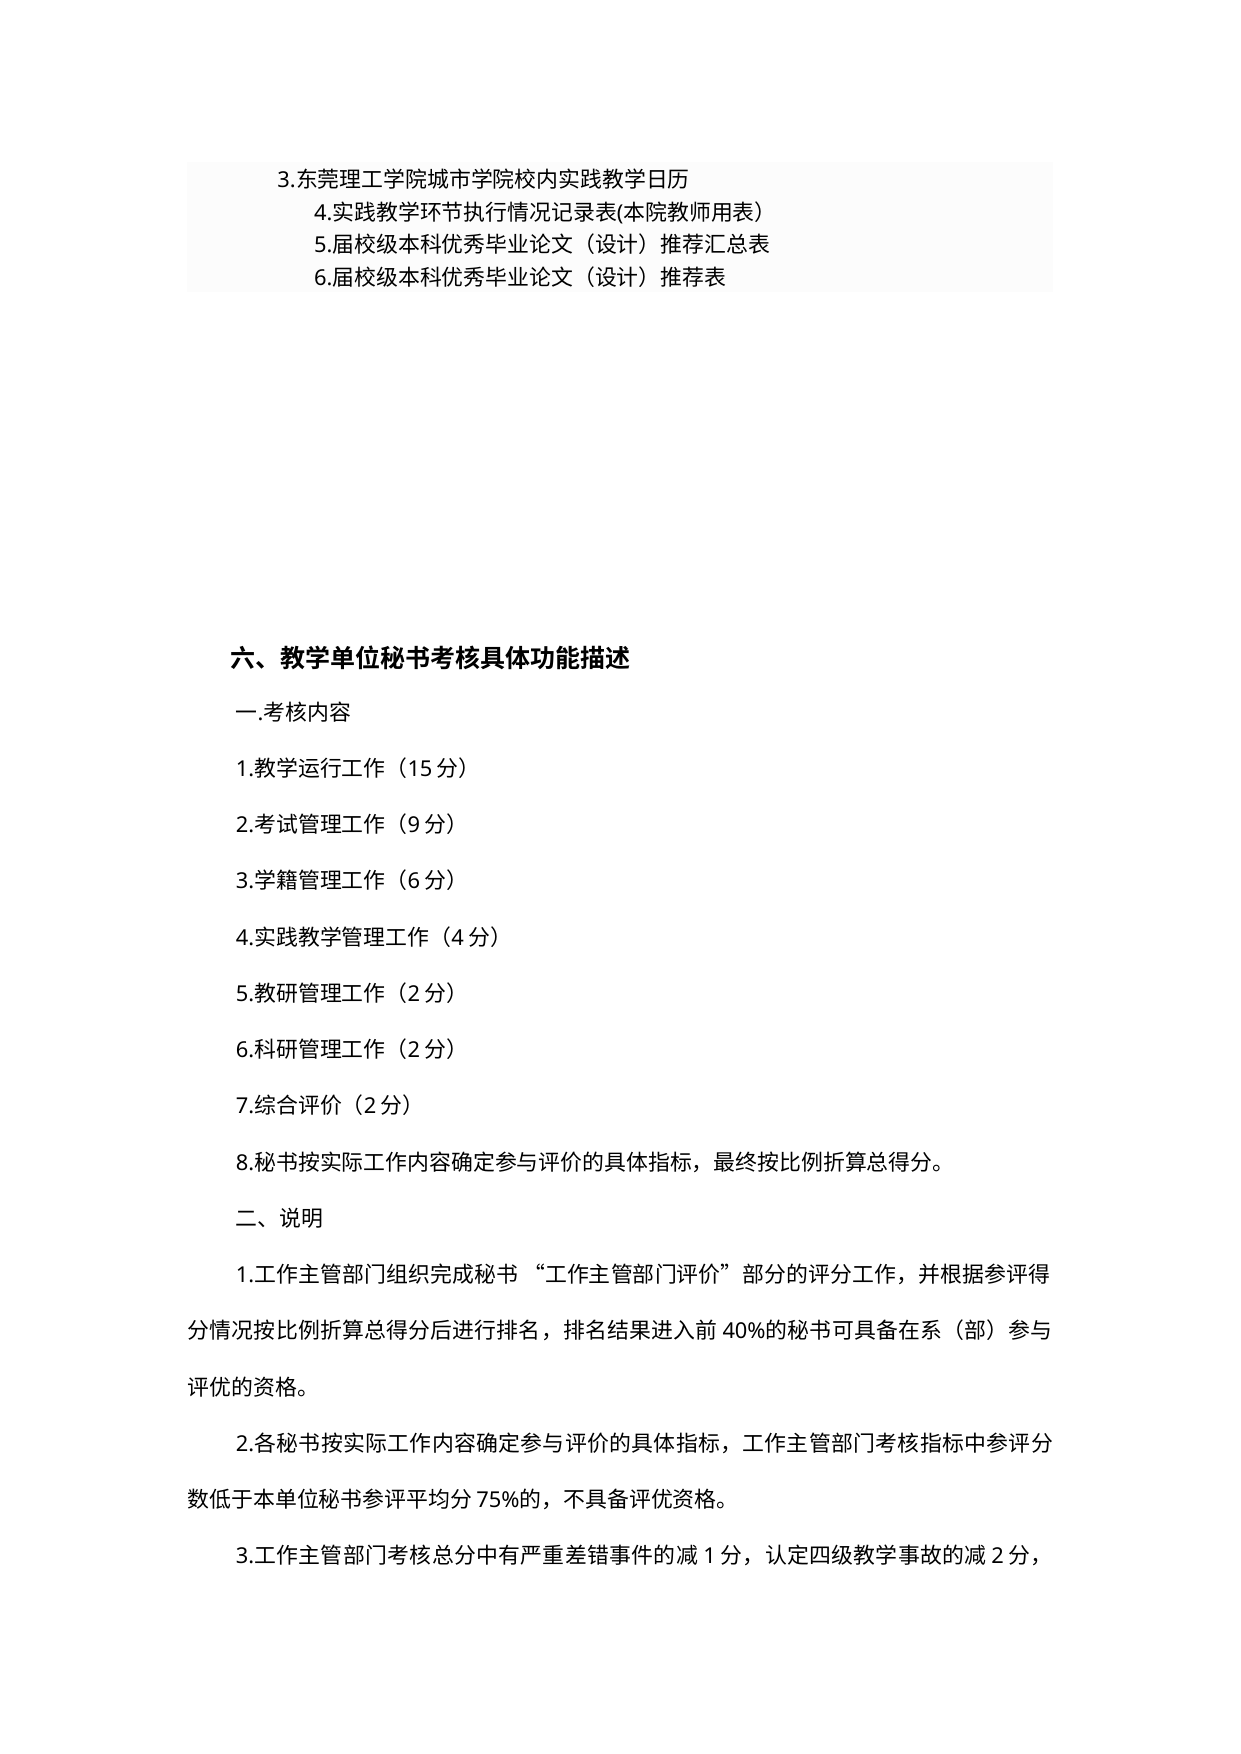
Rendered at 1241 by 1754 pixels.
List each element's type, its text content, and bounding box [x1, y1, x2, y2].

text 5.教研管理工作（2分） [187, 956, 1053, 1012]
text 7.综合评价（2分） [187, 1069, 1053, 1125]
text 2.考试管理工作（9分） [187, 787, 1053, 844]
text 3.东莞理工学院城市学院校内实践教学日历 [187, 162, 1053, 194]
text 二、说明 [187, 1181, 1053, 1237]
text 5.届校级本科优秀毕业论文（设计）推荐汇总表 [187, 227, 1053, 259]
text 1.教学运行工作（15分） [187, 731, 1053, 787]
text 六、教学单位秘书考核具体功能描述 [187, 639, 1053, 675]
text 6.科研管理工作（2分） [187, 1012, 1053, 1069]
text 一.考核内容 [187, 675, 1053, 731]
text 6.届校级本科优秀毕业论文（设计）推荐表 [187, 259, 1053, 292]
text 3.学籍管理工作（6分） [187, 844, 1053, 900]
text 8.秘书按实际工作内容确定参与评价的具体指标，最终按比例折算总得分。 [187, 1125, 1053, 1181]
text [187, 1519, 1053, 1575]
text 4.实践教学环节执行情况记录表(本院教师用表） [187, 194, 1053, 227]
text 1.工作主管部门组织完成秘书 “工作主管部门评价”部分的评分工作，并根据参评得分情况按比例折算总得分后进行排名，排名结果进入前40%的秘书可具备在系（部）参与评优的资格。 [187, 1237, 1053, 1406]
text 2.各秘书按实际工作内容确定参与评价的具体指标，工作主管部门考核指标中参评分数低于本单位秘书参评平均分75%的，不具备评优资格。 [187, 1406, 1053, 1519]
text 4.实践教学管理工作（4分） [187, 900, 1053, 956]
